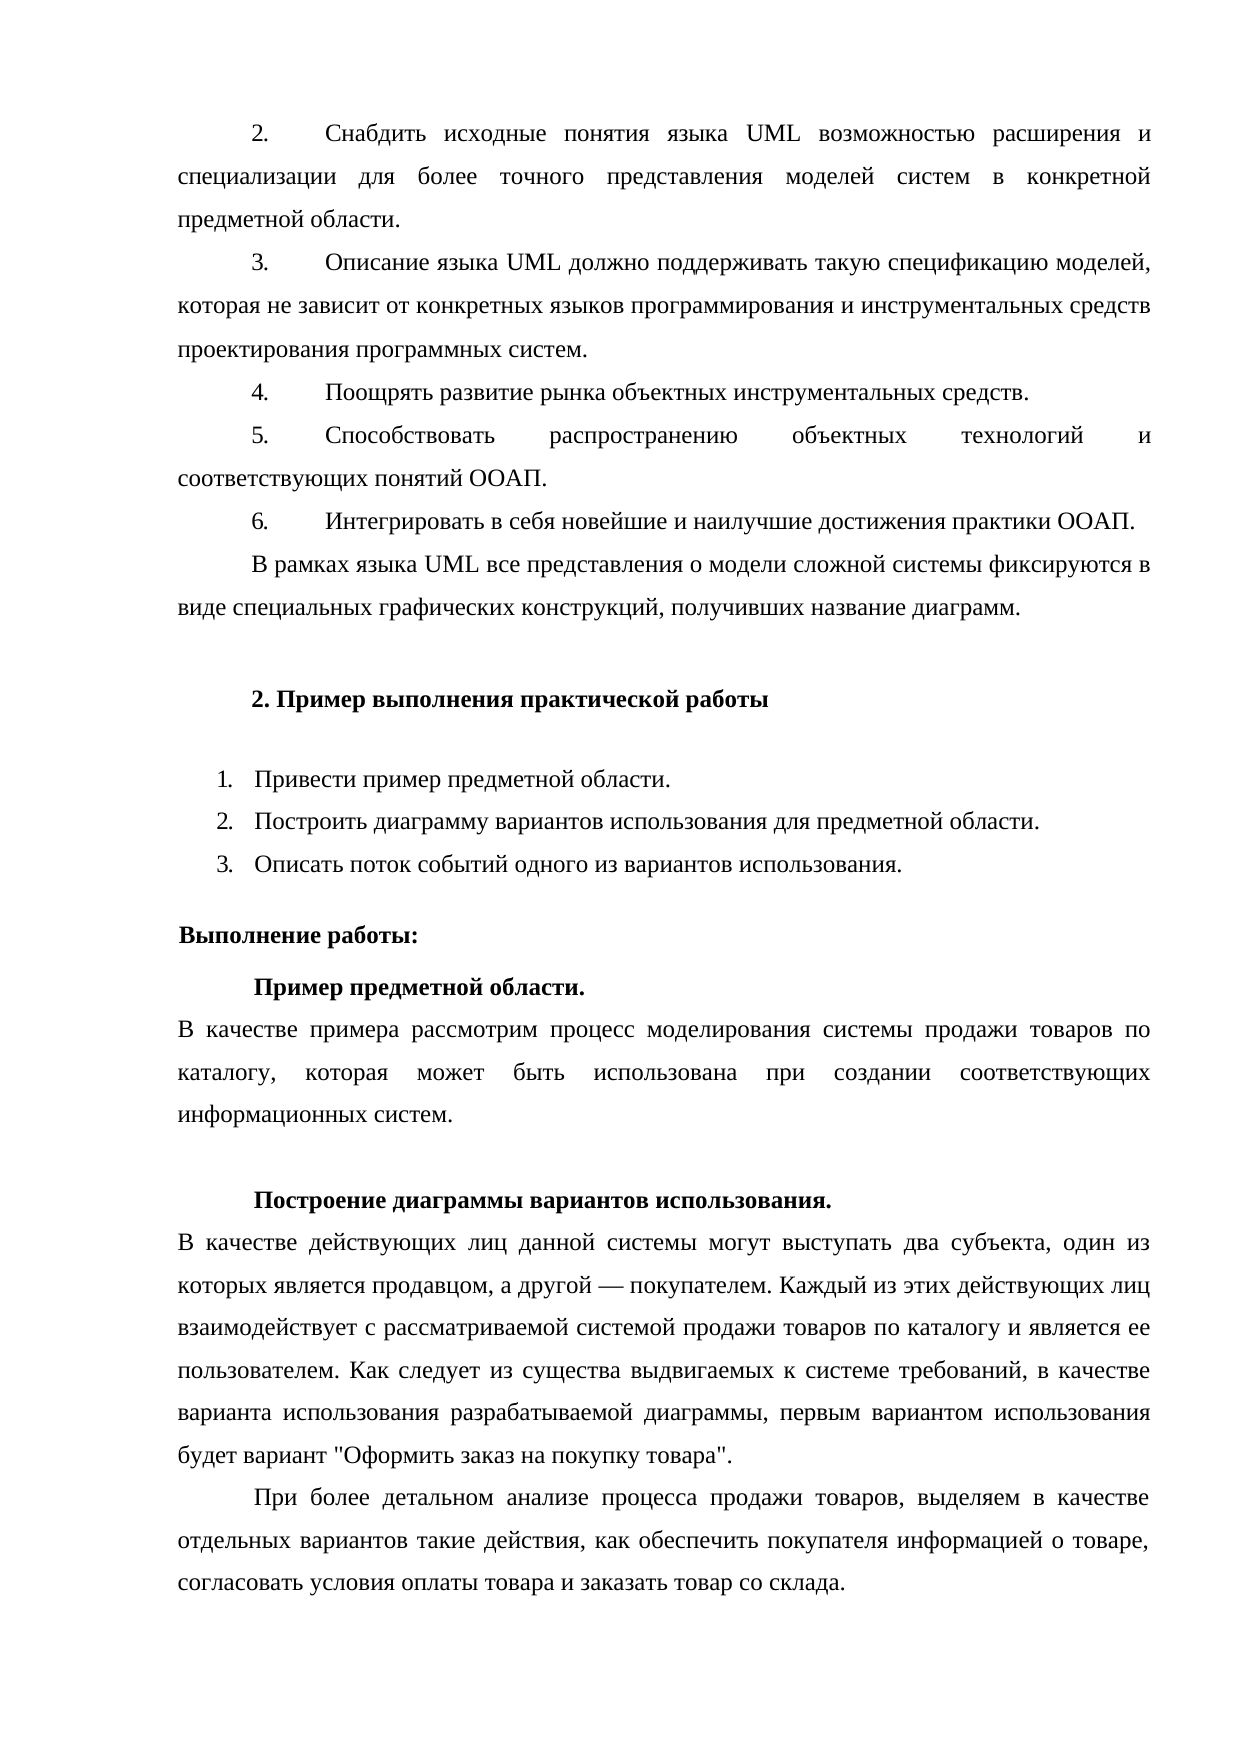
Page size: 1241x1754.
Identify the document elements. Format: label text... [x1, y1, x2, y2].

list Построить диаграмму вариантов использования для предметной области. [216, 806, 1152, 835]
list Способствовать распространению объектных технологий и соответствующих понятий ООАП. [177, 420, 1152, 492]
text Пример предметной области. [253, 961, 1152, 1004]
list Привести пример предметной области. [216, 742, 1152, 799]
list Поощрять развитие рынка объектных инструментальных средств. [177, 377, 1152, 406]
text При более детальном анализе процесса продажи товаров, выделяем в качестве отдельных вариантов такие действия, как обеспечить покупателя информацией о товаре, согласовать условия оплаты товара и заказать товар со склада. [177, 1472, 1150, 1599]
list Описать поток событий одного из вариантов использования. [216, 849, 1152, 877]
text 2. Пример выполнения практической работы [177, 684, 1152, 713]
text Построение диаграммы вариантов использования. [253, 1174, 1152, 1217]
list Описание языка UML должно поддерживать такую спецификацию моделей, которая не зависит от конкретных языков программирования и инструментальных средств проектирования программных систем. [177, 247, 1152, 362]
text В рамках языка UML все представления о модели сложной системы фиксируются в виде специальных графических конструкций, получивших название диаграмм. [177, 549, 1152, 621]
list Интегрировать в себя новейшие и наилучшие достижения практики ООАП. [177, 506, 1152, 535]
list Снабдить исходные понятия языка UML возможностью расширения и специализации для более точного представления моделей систем в конкретной предметной области. [177, 118, 1152, 233]
text В качестве примера рассмотрим процесс моделирования системы продажи товаров по каталогу, которая может быть использована при создании соответствующих информационных систем. [177, 1004, 1152, 1131]
text В качестве действующих лиц данной системы могут выступать два субъекта, один из которых является продавцом, а другой — покупателем. Каждый из этих действующих лиц взаимодействует с рассматриваемой системой продажи товаров по каталогу и является ее пользователем. Как следует из существа выдвигаемых к системе требований, в качестве варианта использования разрабатываемой диаграммы, первым вариантом использования будет вариант "Оформить заказ на покупку товара". [177, 1217, 1151, 1472]
text Выполнение работы: [178, 921, 1152, 949]
